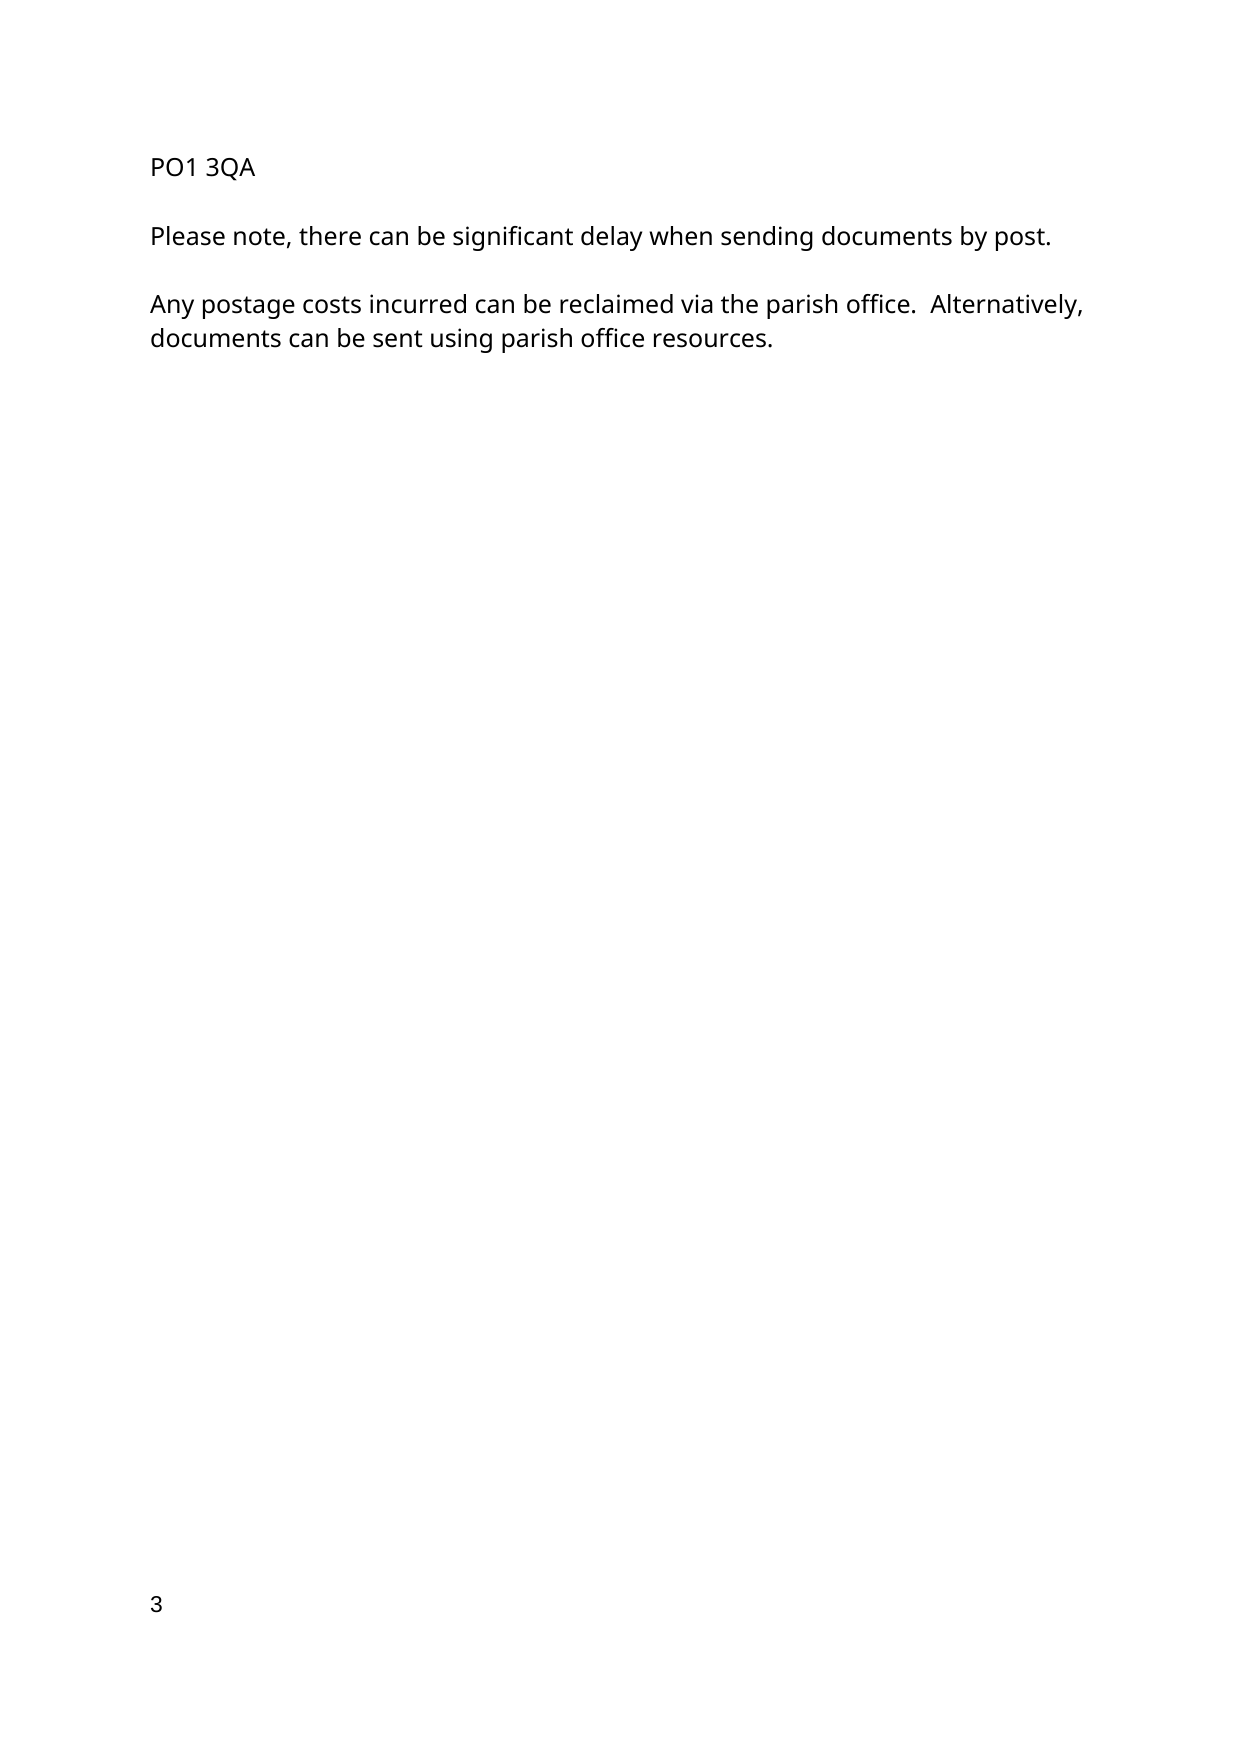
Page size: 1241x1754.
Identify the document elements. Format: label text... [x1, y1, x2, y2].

text PO1 3QA [150, 150, 1090, 184]
text Any postage costs incurred can be reclaimed via the parish office. Alternatively, documents can be sent using parish office resources. [150, 286, 1090, 354]
text Please note, there can be significant delay when sending documents by post. [150, 218, 1090, 252]
